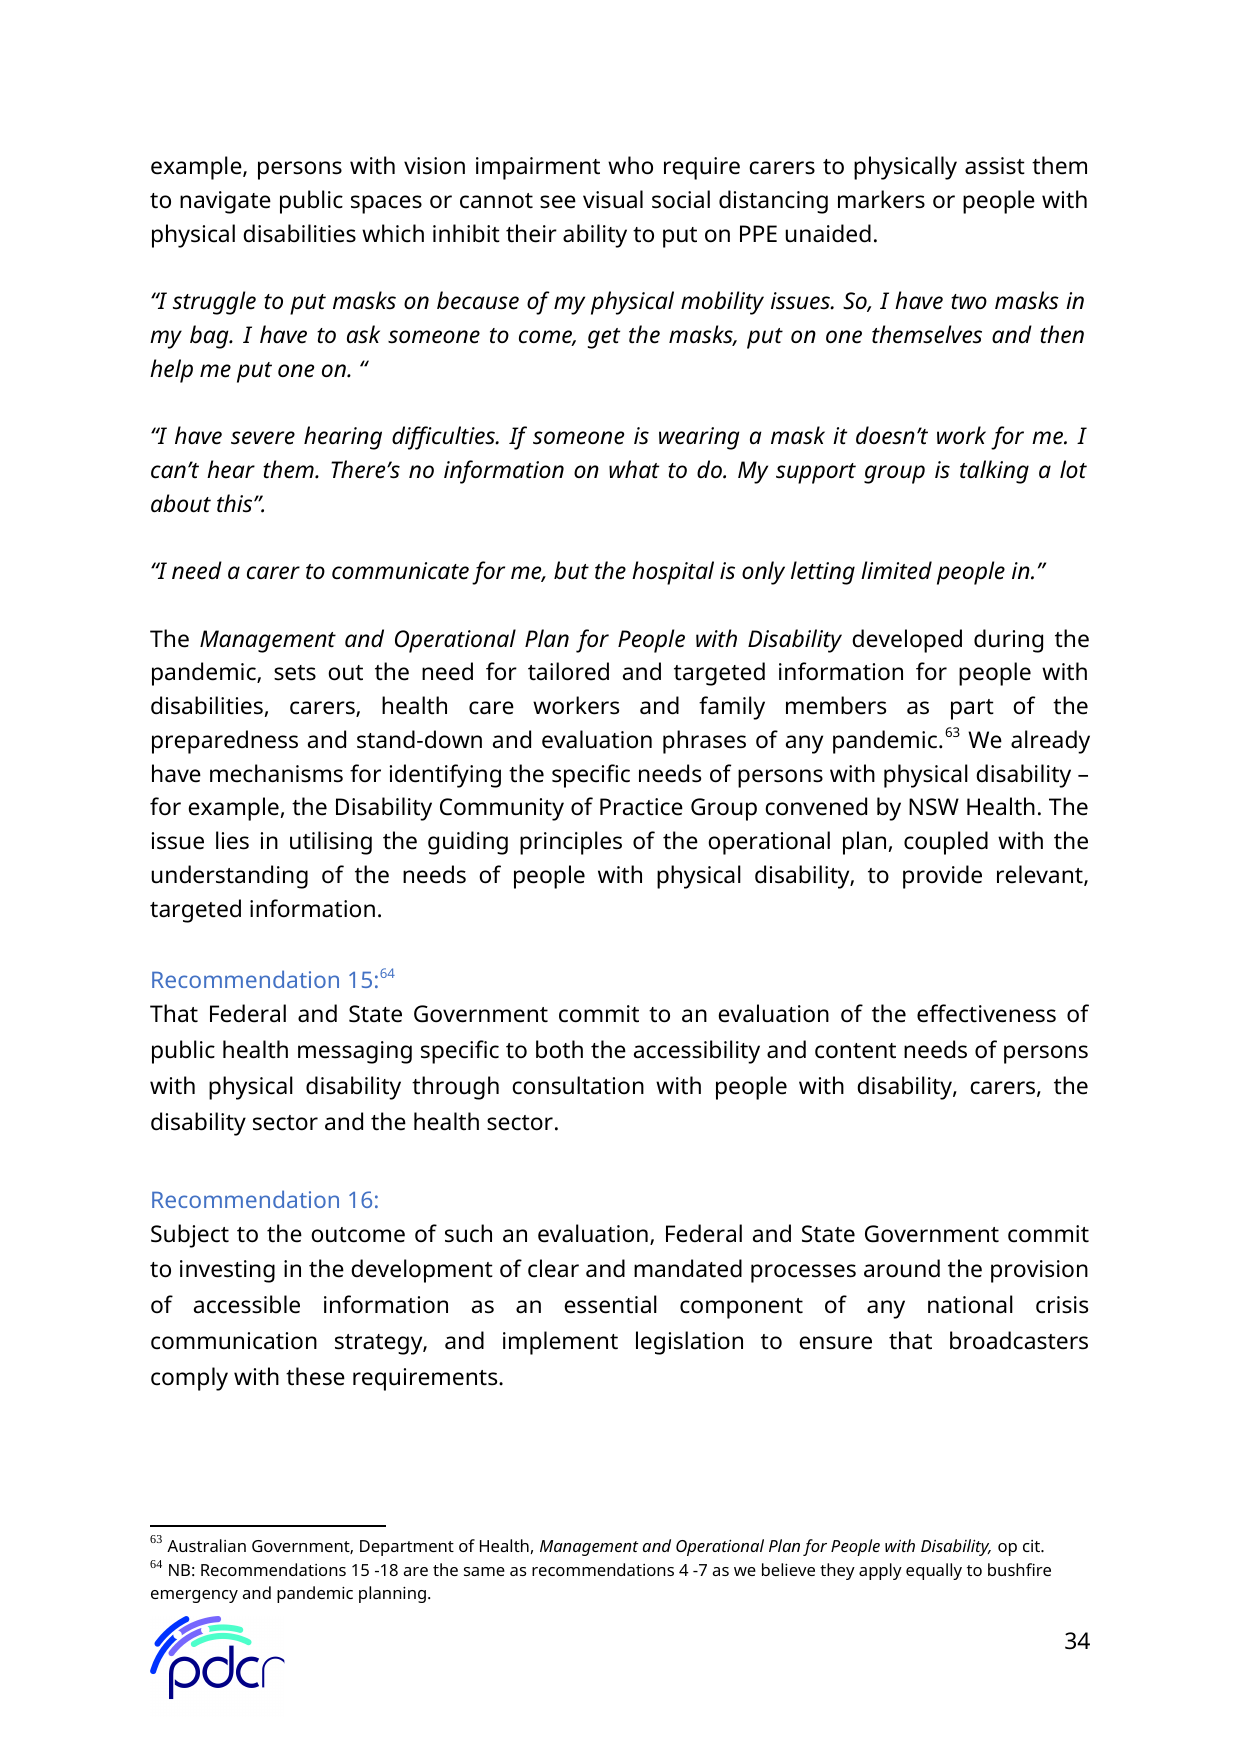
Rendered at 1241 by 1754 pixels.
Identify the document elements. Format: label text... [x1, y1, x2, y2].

text “I struggle to put masks on because of my physical mobility issues. So, I have two masks in my bag. I have to ask someone to come, get the masks, put on one themselves and then help me put one on. “ [150, 285, 1090, 384]
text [150, 150, 1090, 249]
text That Federal and State Government commit to an evaluation of the effectiveness of public health messaging specific to both the accessibility and content needs of persons with physical disability through consultation with people with disability, carers, the disability sector and the health sector. [150, 998, 1090, 1137]
text Subject to the outcome of such an evaluation, Federal and State Government commit to investing in the development of clear and mandated processes around the provision of accessible information as an essential component of any national crisis communication strategy, and implement legislation to ensure that broadcasters comply with these requirements. [150, 1217, 1090, 1392]
text Recommendation 16: [150, 1184, 1090, 1215]
picture [150, 1616, 285, 1717]
text “I have severe hearing difficulties. If someone is wearing a mask it doesn’t work for me. I can’t hear them. There’s no information on what to do. My support group is talking a lot about this”. [150, 420, 1090, 519]
text The Management and Operational Plan for People with Disability developed during the pandemic, sets out the need for tailored and targeted information for people with disabilities, carers, health care workers and family members as part of the preparedness and stand-down and evaluation phrases of any pandemic. We already have mechanisms for identifying the specific needs of persons with physical disability – for example, the Disability Community of Practice Group convened by NSW Health. The issue lies in utilising the guiding principles of the operational plan, coupled with the understanding of the needs of people with physical disability, to provide relevant, targeted information. [150, 622, 1090, 924]
text Recommendation 15: [150, 964, 1090, 995]
text “I need a carer to communicate for me, but the hospital is only letting limited people in.” [150, 555, 1090, 586]
